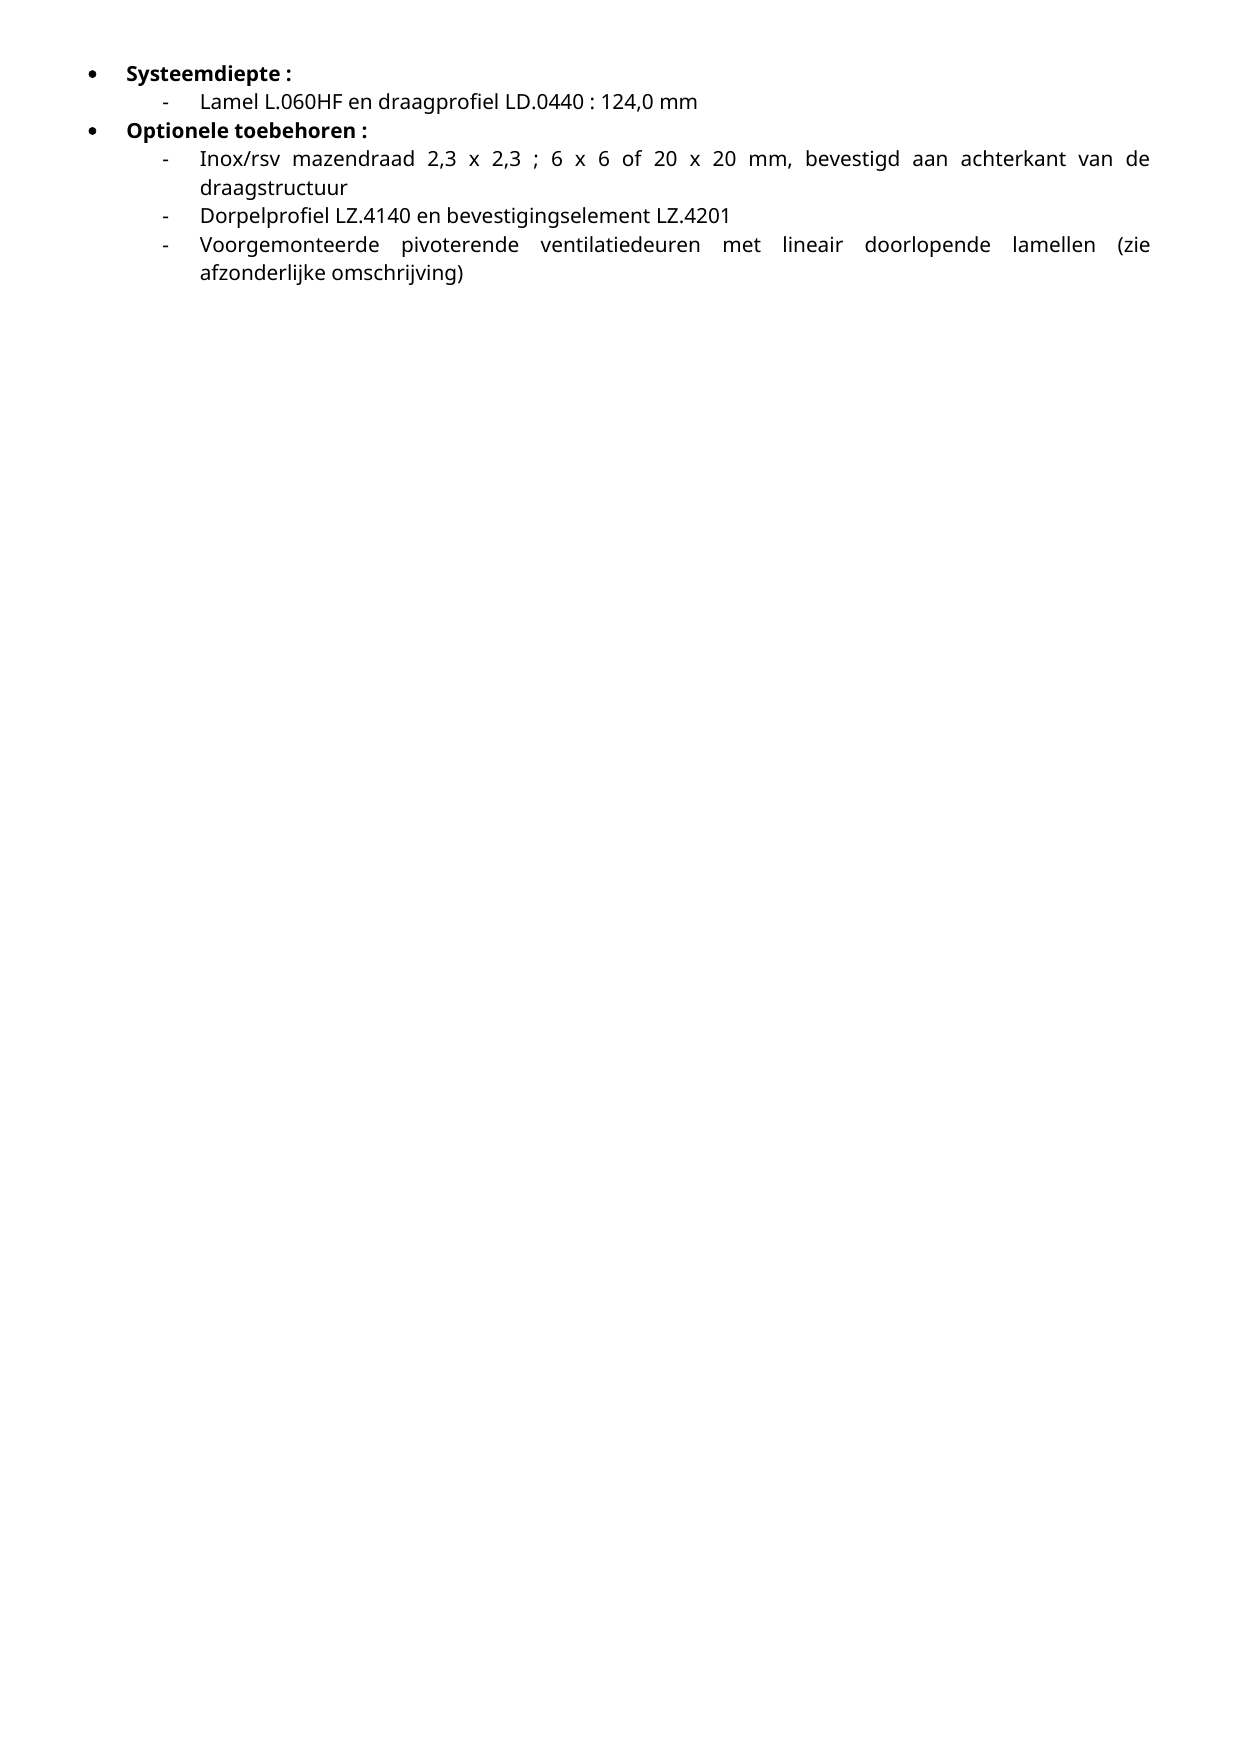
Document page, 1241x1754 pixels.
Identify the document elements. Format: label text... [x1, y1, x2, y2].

list Optionele toebehoren : [89, 116, 1152, 144]
list Dorpelprofiel LZ.4140 en bevestigingselement LZ.4201 [162, 201, 1152, 230]
list Systeemdiepte : [89, 59, 1152, 87]
list Voorgemonteerde pivoterende ventilatiedeuren met lineair doorlopende lamellen (zie afzonderlijke omschrijving) [162, 230, 1152, 287]
list Inox/rsv mazendraad 2,3 x 2,3 ; 6 x 6 of 20 x 20 mm, bevestigd aan achterkant van de draagstructuur [162, 144, 1152, 201]
list Lamel L.060HF en draagprofiel LD.0440 : 124,0 mm [162, 87, 1152, 116]
